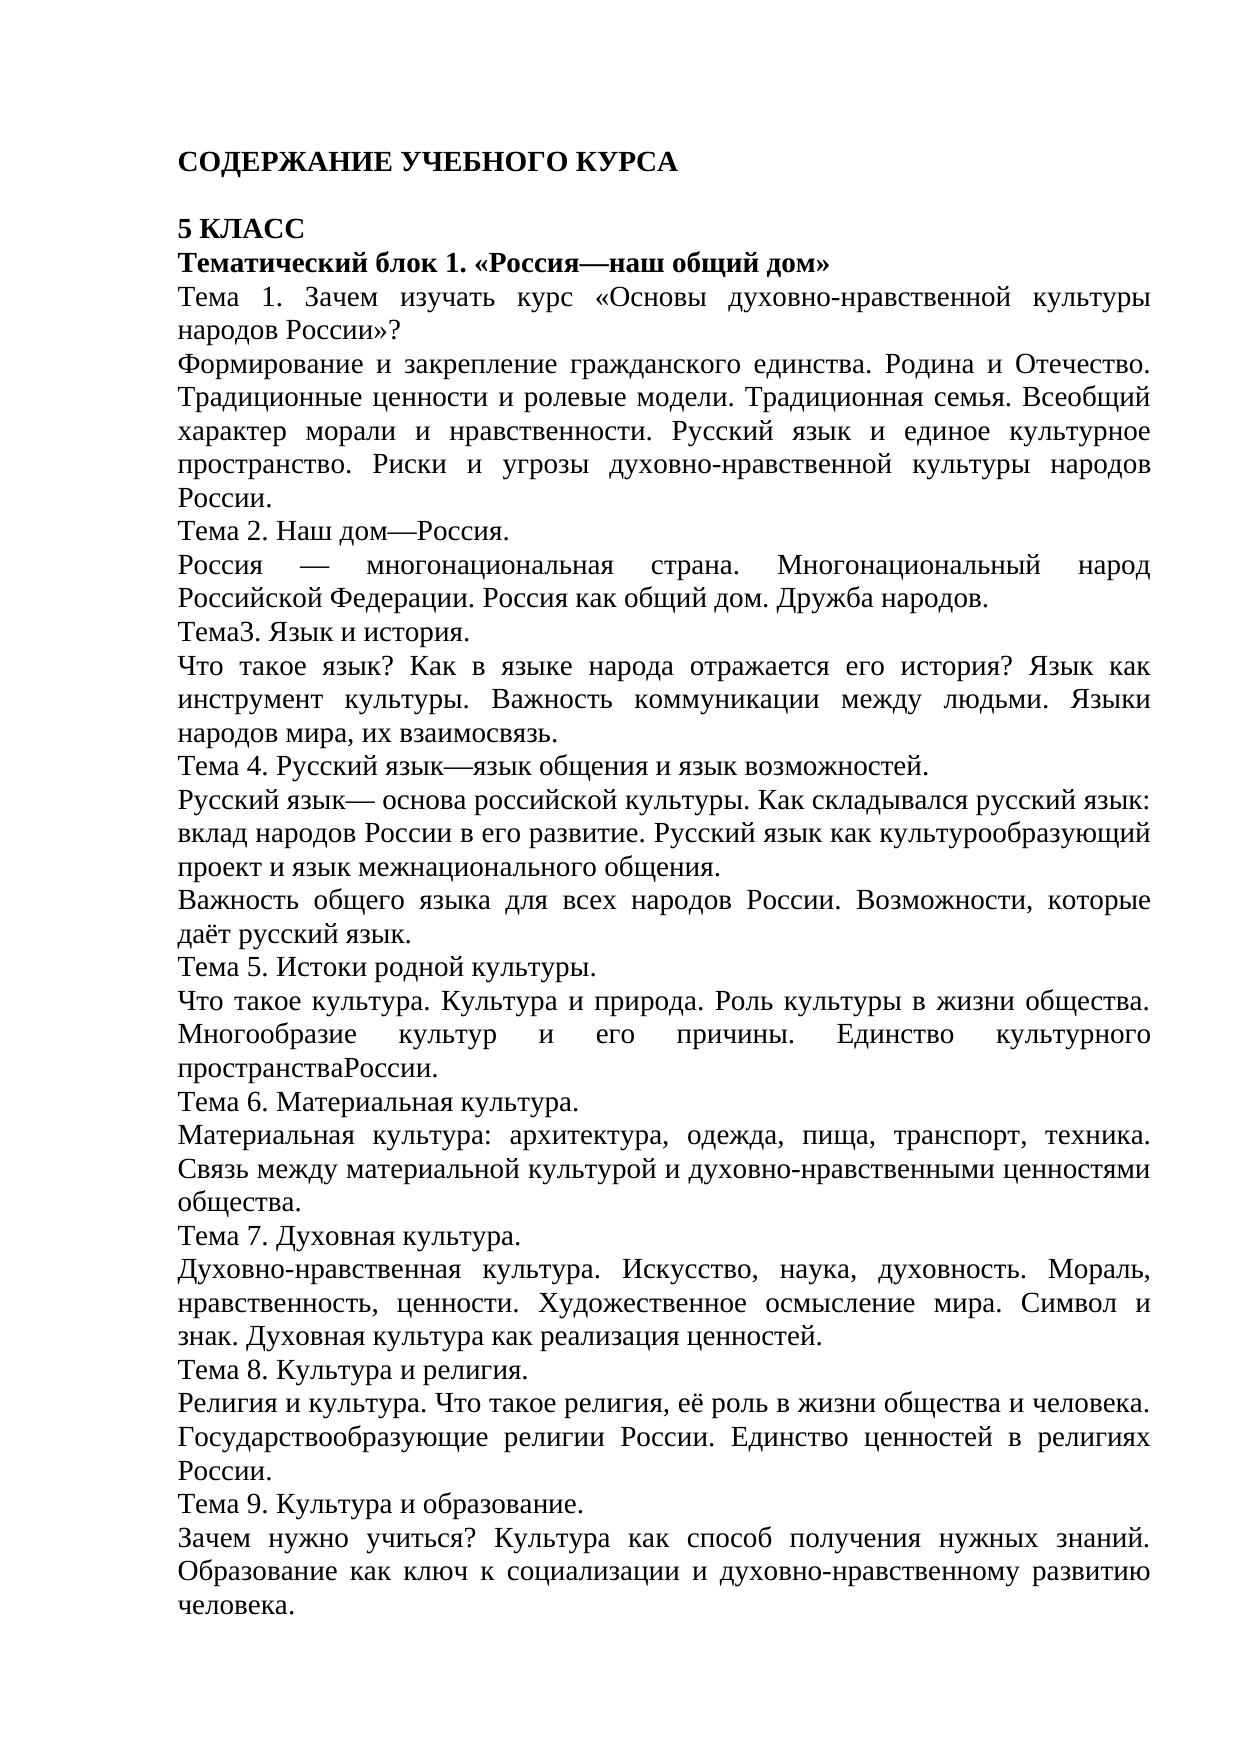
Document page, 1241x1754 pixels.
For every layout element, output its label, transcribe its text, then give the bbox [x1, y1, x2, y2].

text Россия — многонациональная страна. Многонациональный народ Российской Федерации. Россия как общий дом. Дружба народов. [177, 547, 1152, 614]
text Тема 6. Материальная культура. [177, 1084, 1152, 1117]
text Духовно-нравственная культура. Искусство, наука, духовность. Мораль, нравственность, ценности. Художественное осмысление мира. Символ и знак. Духовная культура как реализация ценностей. [177, 1251, 1152, 1352]
text Тема 7. Духовная культура. [177, 1218, 1152, 1251]
text Зачем нужно учиться? Культура как способ получения нужных знаний. Образование как ключ к социализации и духовно-нравственному развитию человека. [177, 1520, 1152, 1620]
text Тема3. Язык и история. [177, 614, 1152, 648]
text Тема 9. Культура и образование. [177, 1486, 1152, 1520]
text Религия и культура. Что такое религия, её роль в жизни общества и человека. Государствообразующие религии России. Единство ценностей в религиях России. [177, 1386, 1152, 1486]
text Тема 2. Наш дом—Россия. [177, 513, 1152, 547]
text Материальная культура: архитектура, одежда, пища, транспорт, техника. Связь между материальной культурой и духовно-нравственными ценностями общества. [177, 1117, 1152, 1218]
text Тема 4. Русский язык—язык общения и язык возможностей. [177, 748, 1152, 782]
text Тема 8. Культура и религия. [177, 1352, 1152, 1386]
text Тематический блок 1. «Россия—наш общий дом» [177, 245, 1152, 279]
text Что такое язык? Как в языке народа отражается его история? Язык как инструмент культуры. Важность коммуникации между людьми. Языки народов мира, их взаимосвязь. [177, 648, 1152, 748]
text Важность общего языка для всех народов России. Возможности, которые даёт русский язык. [177, 882, 1152, 949]
text 5 КЛАСС [177, 212, 1152, 245]
text Формирование и закрепление гражданского единства. Родина и Отечество. Традиционные ценности и ролевые модели. Традиционная семья. Всеобщий характер морали и нравственности. Русский язык и единое культурное пространство. Риски и угрозы духовно-нравственной культуры народов России. [177, 346, 1152, 513]
text Тема 5. Истоки родной культуры. [177, 949, 1152, 983]
text Тема 1. Зачем изучать курс «Основы духовно-нравственной культуры народов России»? [177, 279, 1152, 346]
text Русский язык— основа российской культуры. Как складывался русский язык: вклад народов России в его развитие. Русский язык как культурообразующий проект и язык межнационального общения. [177, 782, 1152, 882]
text СОДЕРЖАНИЕ УЧЕБНОГО КУРСА [177, 144, 1152, 178]
text Что такое культура. Культура и природа. Роль культуры в жизни общества. Многообразие культур и его причины. Единство культурного пространстваРоссии. [177, 983, 1152, 1084]
